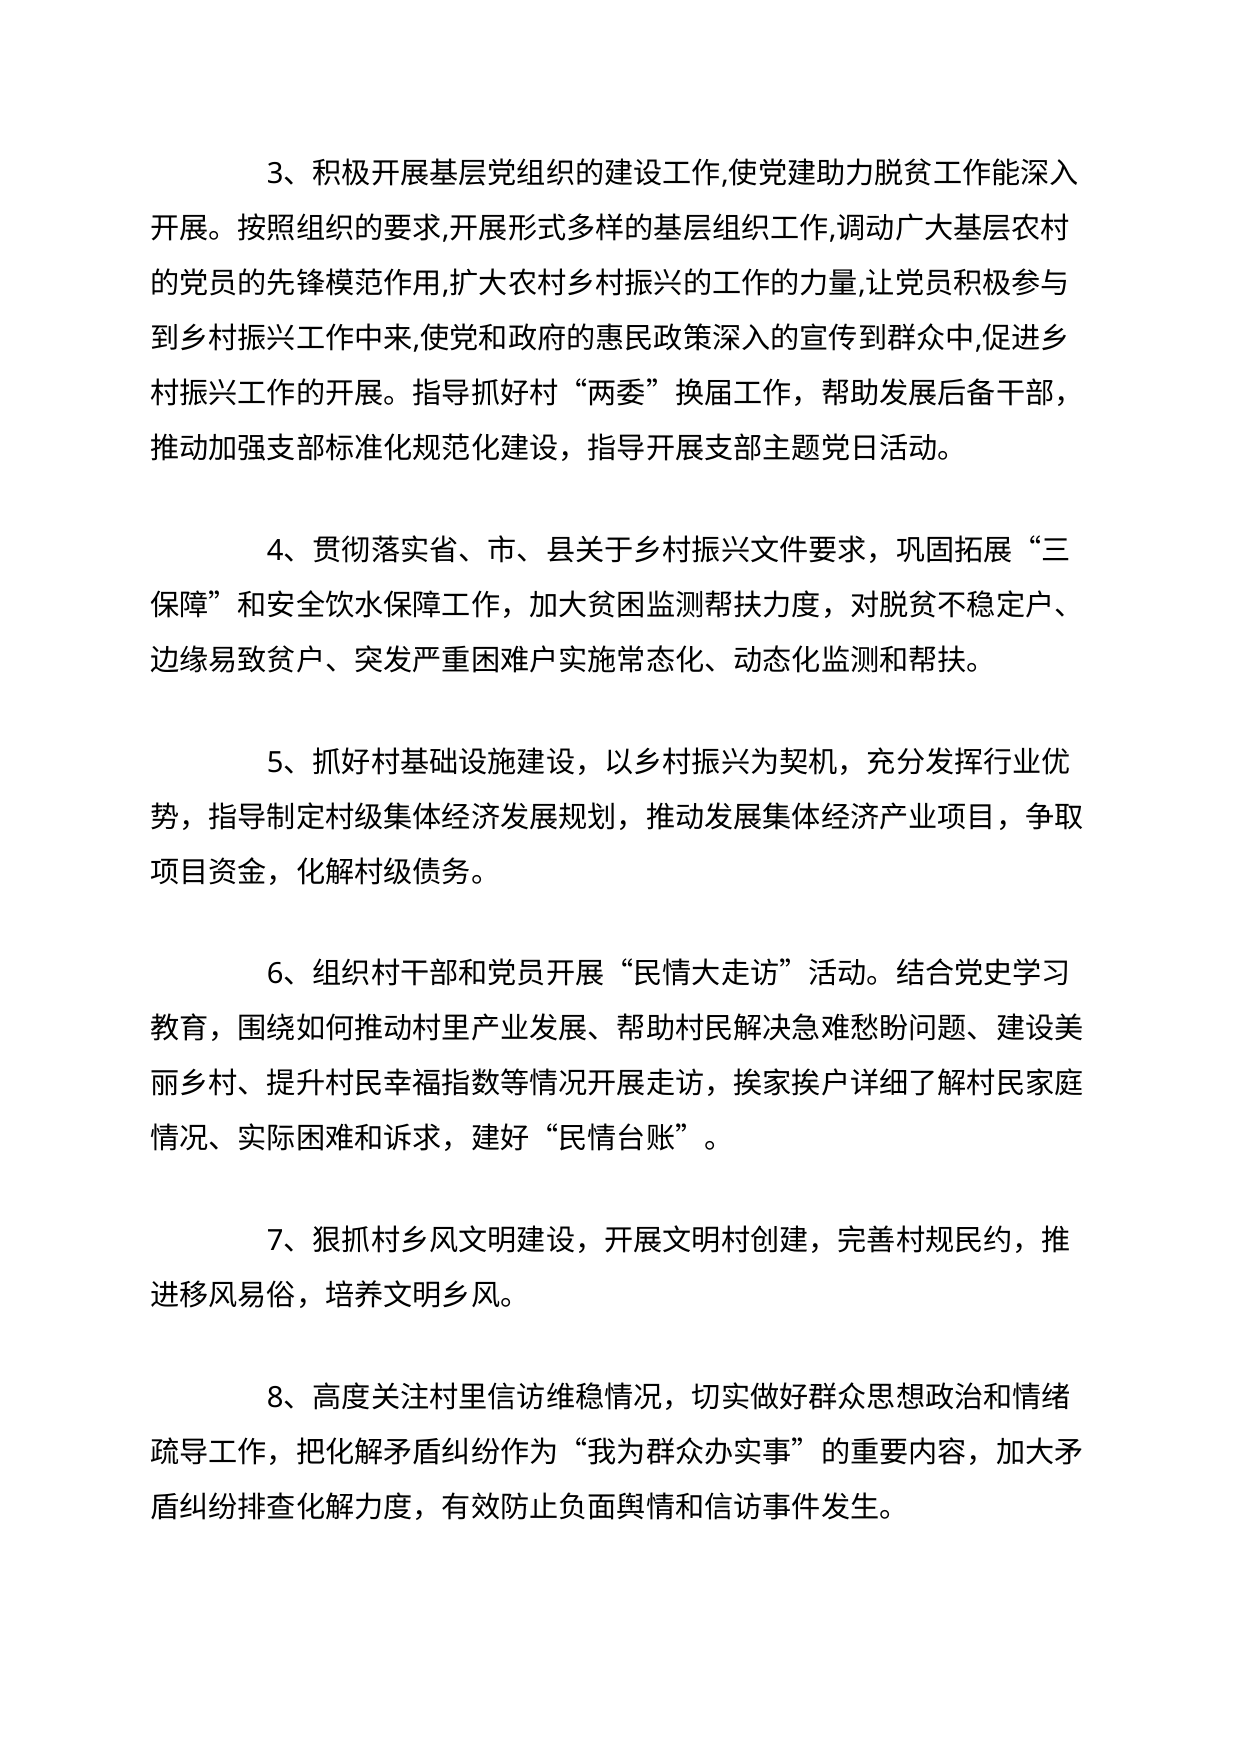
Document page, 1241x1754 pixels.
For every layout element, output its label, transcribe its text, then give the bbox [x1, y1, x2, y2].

text 8、高度关注村里信访维稳情况，切实做好群众思想政治和情绪疏导工作，把化解矛盾纠纷作为“我为群众办实事”的重要内容，加大矛盾纠纷排查化解力度，有效防止负面舆情和信访事件发生。 [150, 1373, 1090, 1526]
text 3、积极开展基层党组织的建设工作,使党建助力脱贫工作能深入开展。按照组织的要求,开展形式多样的基层组织工作,调动广大基层农村的党员的先锋模范作用,扩大农村乡村振兴的工作的力量,让党员积极参与到乡村振兴工作中来,使党和政府的惠民政策深入的宣传到群众中,促进乡村振兴工作的开展。指导抓好村“两委”换届工作，帮助发展后备干部，推动加强支部标准化规范化建设，指导开展支部主题党日活动。 [150, 150, 1090, 467]
text 6、组织村干部和党员开展“民情大走访”活动。结合党史学习教育，围绕如何推动村里产业发展、帮助村民解决急难愁盼问题、建设美丽乡村、提升村民幸福指数等情况开展走访，挨家挨户详细了解村民家庭情况、实际困难和诉求，建好“民情台账”。 [150, 950, 1090, 1157]
text 7、狠抓村乡风文明建设，开展文明村创建，完善村规民约，推进移风易俗，培养文明乡风。 [150, 1217, 1090, 1314]
text 5、抓好村基础设施建设，以乡村振兴为契机，充分发挥行业优势，指导制定村级集体经济发展规划，推动发展集体经济产业项目，争取项目资金，化解村级债务。 [150, 738, 1090, 891]
text 4、贯彻落实省、市、县关于乡村振兴文件要求，巩固拓展“三保障”和安全饮水保障工作，加大贫困监测帮扶力度，对脱贫不稳定户、边缘易致贫户、突发严重困难户实施常态化、动态化监测和帮扶。 [150, 527, 1090, 679]
